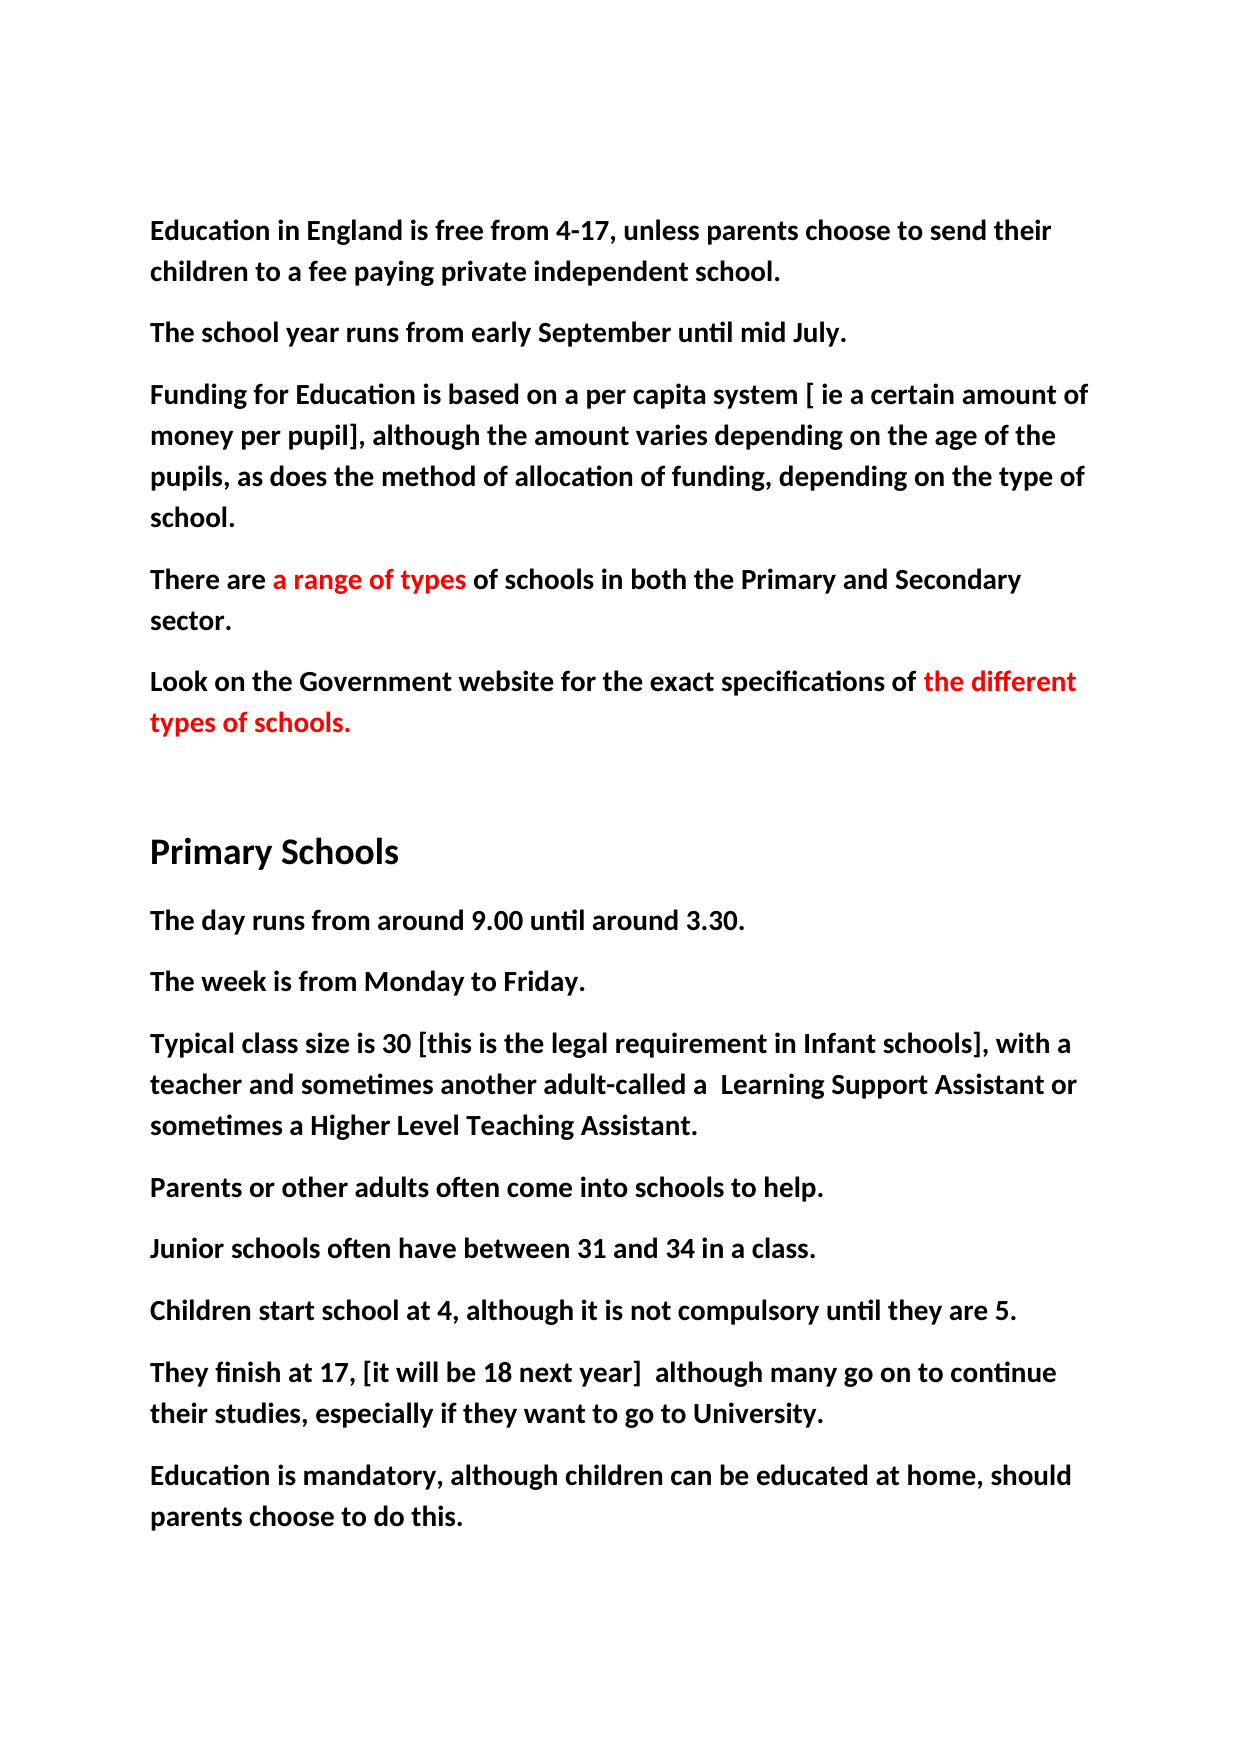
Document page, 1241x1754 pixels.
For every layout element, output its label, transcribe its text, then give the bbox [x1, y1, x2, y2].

text Look on the Government website for the exact specifications of the different types of schools. [150, 663, 1090, 740]
text Funding for Education is based on a per capita system [ ie a certain amount of money per pupil], although the amount varies depending on the age of the pupils, as does the method of allocation of funding, depending on the type of school. [150, 376, 1090, 535]
text Junior schools often have between 31 and 34 in a class. [150, 1231, 1090, 1266]
text Education in England is free from 4-17, unless parents choose to send their children to a fee paying private independent school. [150, 212, 1090, 288]
text Primary Schools [150, 828, 1090, 874]
text The school year runs from early September until mid July. [150, 314, 1090, 350]
text There are a range of types of schools in both the Primary and Secondary sector. [150, 561, 1090, 637]
text Parents or other adults often come into schools to help. [150, 1169, 1090, 1204]
text The week is from Monday to Friday. [150, 963, 1090, 999]
text The day runs from around 9.00 until around 3.30. [150, 902, 1090, 937]
text Children start school at 4, although it is not compulsory until they are 5. [150, 1292, 1090, 1328]
text Education is mandatory, although children can be educated at home, should parents choose to do this. [150, 1457, 1090, 1533]
text They finish at 17, [it will be 18 next year] although many go on to continue their studies, especially if they want to go to University. [150, 1354, 1090, 1431]
text Typical class size is 30 [this is the legal requirement in Infant schools], with a teacher and sometimes another adult-called a Learning Support Assistant or sometimes a Higher Level Teaching Assistant. [150, 1025, 1090, 1143]
